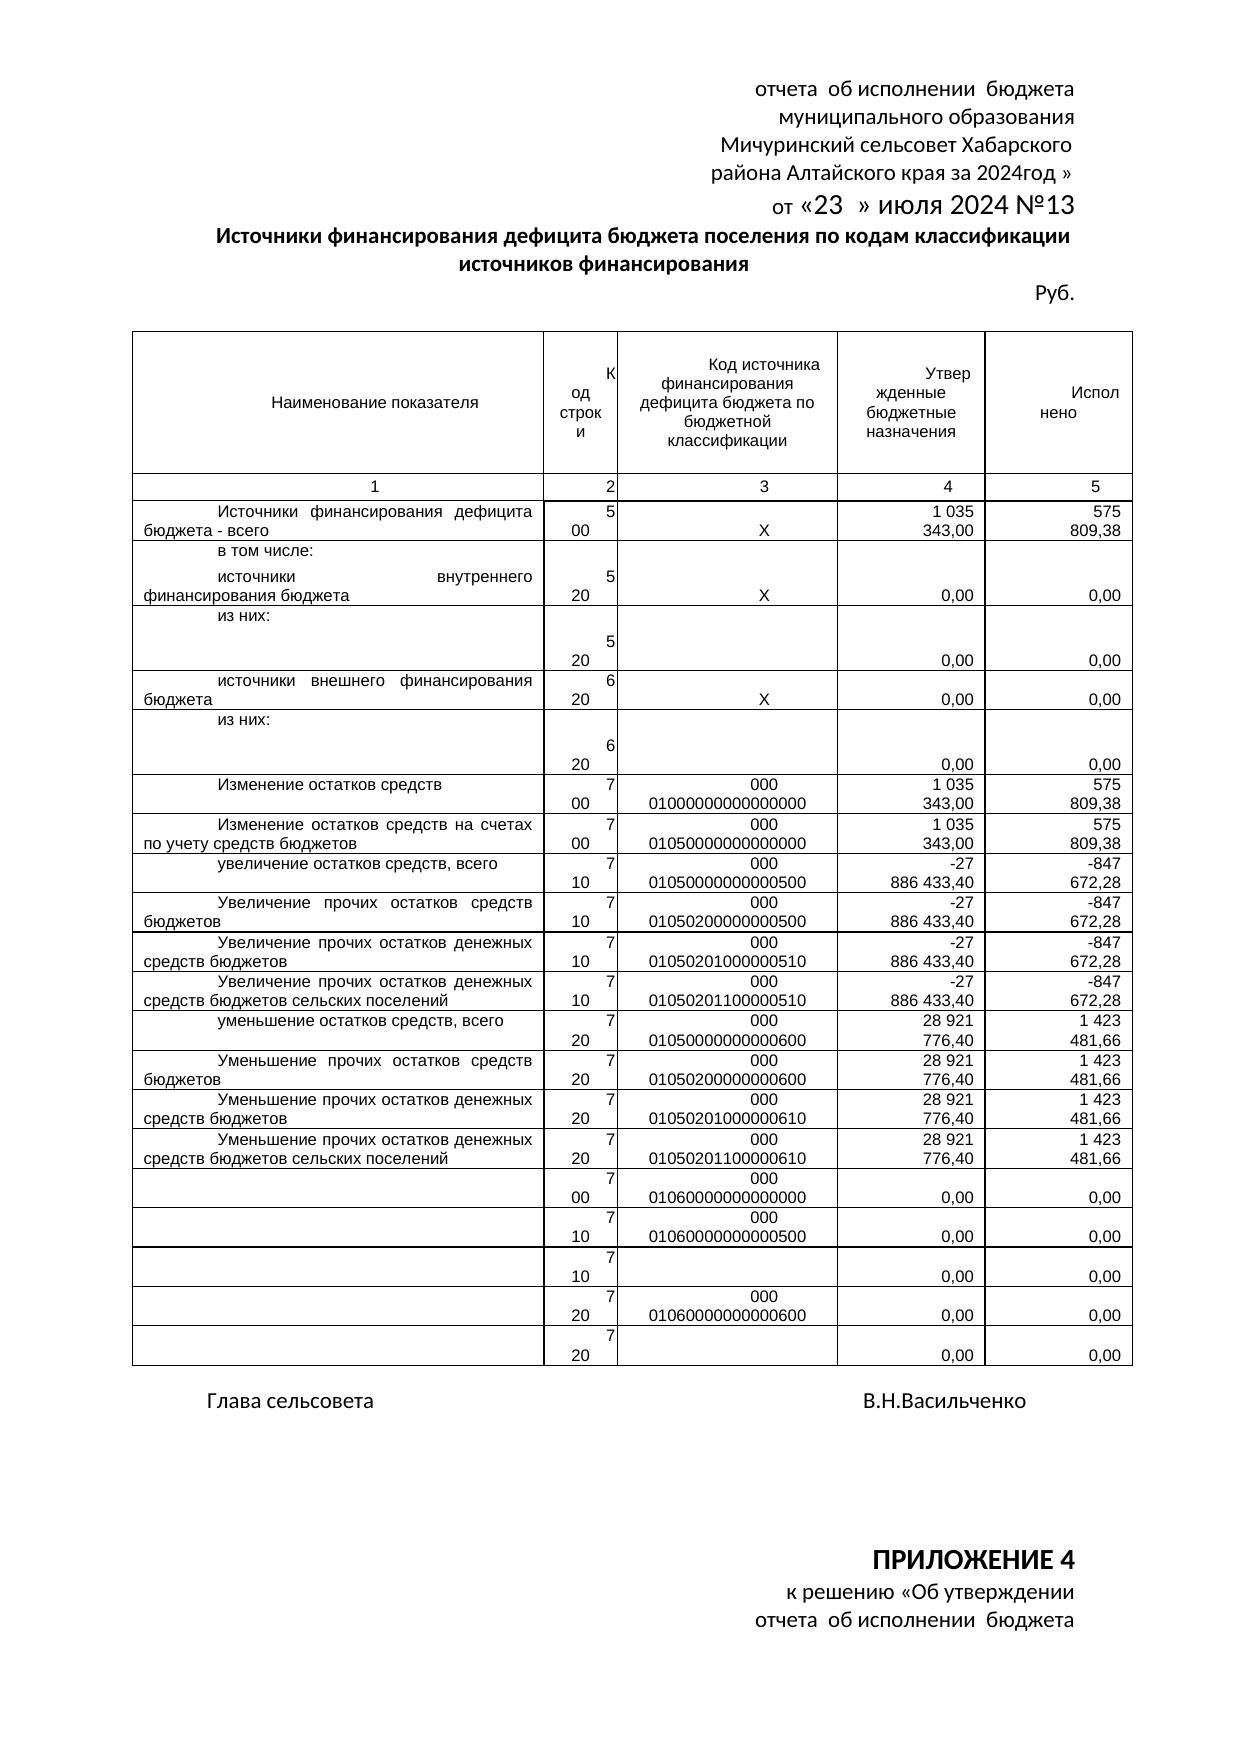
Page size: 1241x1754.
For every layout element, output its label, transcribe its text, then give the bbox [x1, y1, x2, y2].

text отчета об исполнении бюджета [133, 1605, 1075, 1633]
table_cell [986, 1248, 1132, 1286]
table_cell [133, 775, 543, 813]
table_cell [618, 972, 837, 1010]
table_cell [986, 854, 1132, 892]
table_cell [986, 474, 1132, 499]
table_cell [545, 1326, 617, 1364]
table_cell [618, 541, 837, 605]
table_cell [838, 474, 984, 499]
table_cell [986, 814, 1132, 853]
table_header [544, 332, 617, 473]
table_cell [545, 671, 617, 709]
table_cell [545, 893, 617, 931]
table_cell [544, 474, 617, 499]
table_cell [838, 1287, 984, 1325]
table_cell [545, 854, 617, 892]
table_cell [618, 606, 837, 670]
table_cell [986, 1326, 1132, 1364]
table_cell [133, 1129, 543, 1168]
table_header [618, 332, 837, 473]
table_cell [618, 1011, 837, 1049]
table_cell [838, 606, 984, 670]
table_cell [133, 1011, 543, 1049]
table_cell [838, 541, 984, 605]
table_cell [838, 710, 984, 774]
text Источники финансирования дефицита бюджета поселения по кодам классификации источников финансирования [133, 222, 1075, 278]
text Мичуринский сельсовет Хабарского [133, 130, 1075, 158]
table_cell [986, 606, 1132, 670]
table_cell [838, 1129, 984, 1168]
text Руб. [133, 278, 1075, 306]
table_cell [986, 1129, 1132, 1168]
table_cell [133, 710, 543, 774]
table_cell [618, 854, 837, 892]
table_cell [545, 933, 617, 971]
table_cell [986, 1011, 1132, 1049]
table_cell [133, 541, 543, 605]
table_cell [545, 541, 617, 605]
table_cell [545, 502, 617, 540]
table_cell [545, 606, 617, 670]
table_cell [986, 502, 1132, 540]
text муниципального образования [133, 102, 1075, 130]
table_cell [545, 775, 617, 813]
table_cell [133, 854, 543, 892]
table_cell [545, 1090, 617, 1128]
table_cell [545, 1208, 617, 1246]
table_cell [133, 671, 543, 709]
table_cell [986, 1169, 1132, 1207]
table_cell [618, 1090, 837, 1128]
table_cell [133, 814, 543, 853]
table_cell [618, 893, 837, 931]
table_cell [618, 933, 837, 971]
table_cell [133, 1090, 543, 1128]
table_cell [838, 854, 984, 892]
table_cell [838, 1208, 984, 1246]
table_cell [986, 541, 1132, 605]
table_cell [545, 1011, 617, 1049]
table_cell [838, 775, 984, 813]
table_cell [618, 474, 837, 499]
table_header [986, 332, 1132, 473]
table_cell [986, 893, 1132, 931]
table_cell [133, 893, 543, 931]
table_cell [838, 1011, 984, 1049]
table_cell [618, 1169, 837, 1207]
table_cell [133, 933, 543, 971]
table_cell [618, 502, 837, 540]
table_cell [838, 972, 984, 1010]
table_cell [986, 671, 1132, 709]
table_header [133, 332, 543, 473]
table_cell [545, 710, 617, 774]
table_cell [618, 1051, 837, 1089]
text ПРИЛОЖЕНИЕ 4 [133, 1541, 1075, 1577]
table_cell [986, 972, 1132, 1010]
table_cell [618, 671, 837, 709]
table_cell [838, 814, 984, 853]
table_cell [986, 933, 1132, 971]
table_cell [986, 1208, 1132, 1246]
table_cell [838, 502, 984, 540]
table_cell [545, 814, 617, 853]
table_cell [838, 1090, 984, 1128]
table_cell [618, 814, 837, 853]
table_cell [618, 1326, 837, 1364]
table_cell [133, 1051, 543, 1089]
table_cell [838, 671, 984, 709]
text района Алтайского края за 2024год » [133, 158, 1075, 186]
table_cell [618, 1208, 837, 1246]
text Глава сельсовета В.Н.Васильченко [133, 1386, 1075, 1414]
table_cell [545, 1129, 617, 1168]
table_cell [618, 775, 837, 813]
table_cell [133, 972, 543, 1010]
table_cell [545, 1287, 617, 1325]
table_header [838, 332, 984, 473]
text отчета об исполнении бюджета [133, 74, 1075, 102]
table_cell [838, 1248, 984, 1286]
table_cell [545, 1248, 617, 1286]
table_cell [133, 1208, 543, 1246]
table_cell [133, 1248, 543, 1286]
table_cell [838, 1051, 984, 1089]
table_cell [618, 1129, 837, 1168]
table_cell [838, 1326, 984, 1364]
text к решению «Об утверждении [133, 1577, 1075, 1605]
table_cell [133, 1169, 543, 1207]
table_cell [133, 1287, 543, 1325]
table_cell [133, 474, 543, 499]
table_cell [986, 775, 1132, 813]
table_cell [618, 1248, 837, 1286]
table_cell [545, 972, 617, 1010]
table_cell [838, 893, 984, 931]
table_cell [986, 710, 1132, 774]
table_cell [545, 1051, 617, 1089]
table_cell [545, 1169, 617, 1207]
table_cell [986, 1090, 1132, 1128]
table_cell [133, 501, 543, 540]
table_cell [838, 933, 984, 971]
text от «23 » июля 2024 №13 [133, 186, 1075, 222]
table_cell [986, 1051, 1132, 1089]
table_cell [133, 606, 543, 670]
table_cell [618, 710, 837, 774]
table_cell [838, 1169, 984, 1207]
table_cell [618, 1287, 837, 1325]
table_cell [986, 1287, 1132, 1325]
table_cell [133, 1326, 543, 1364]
